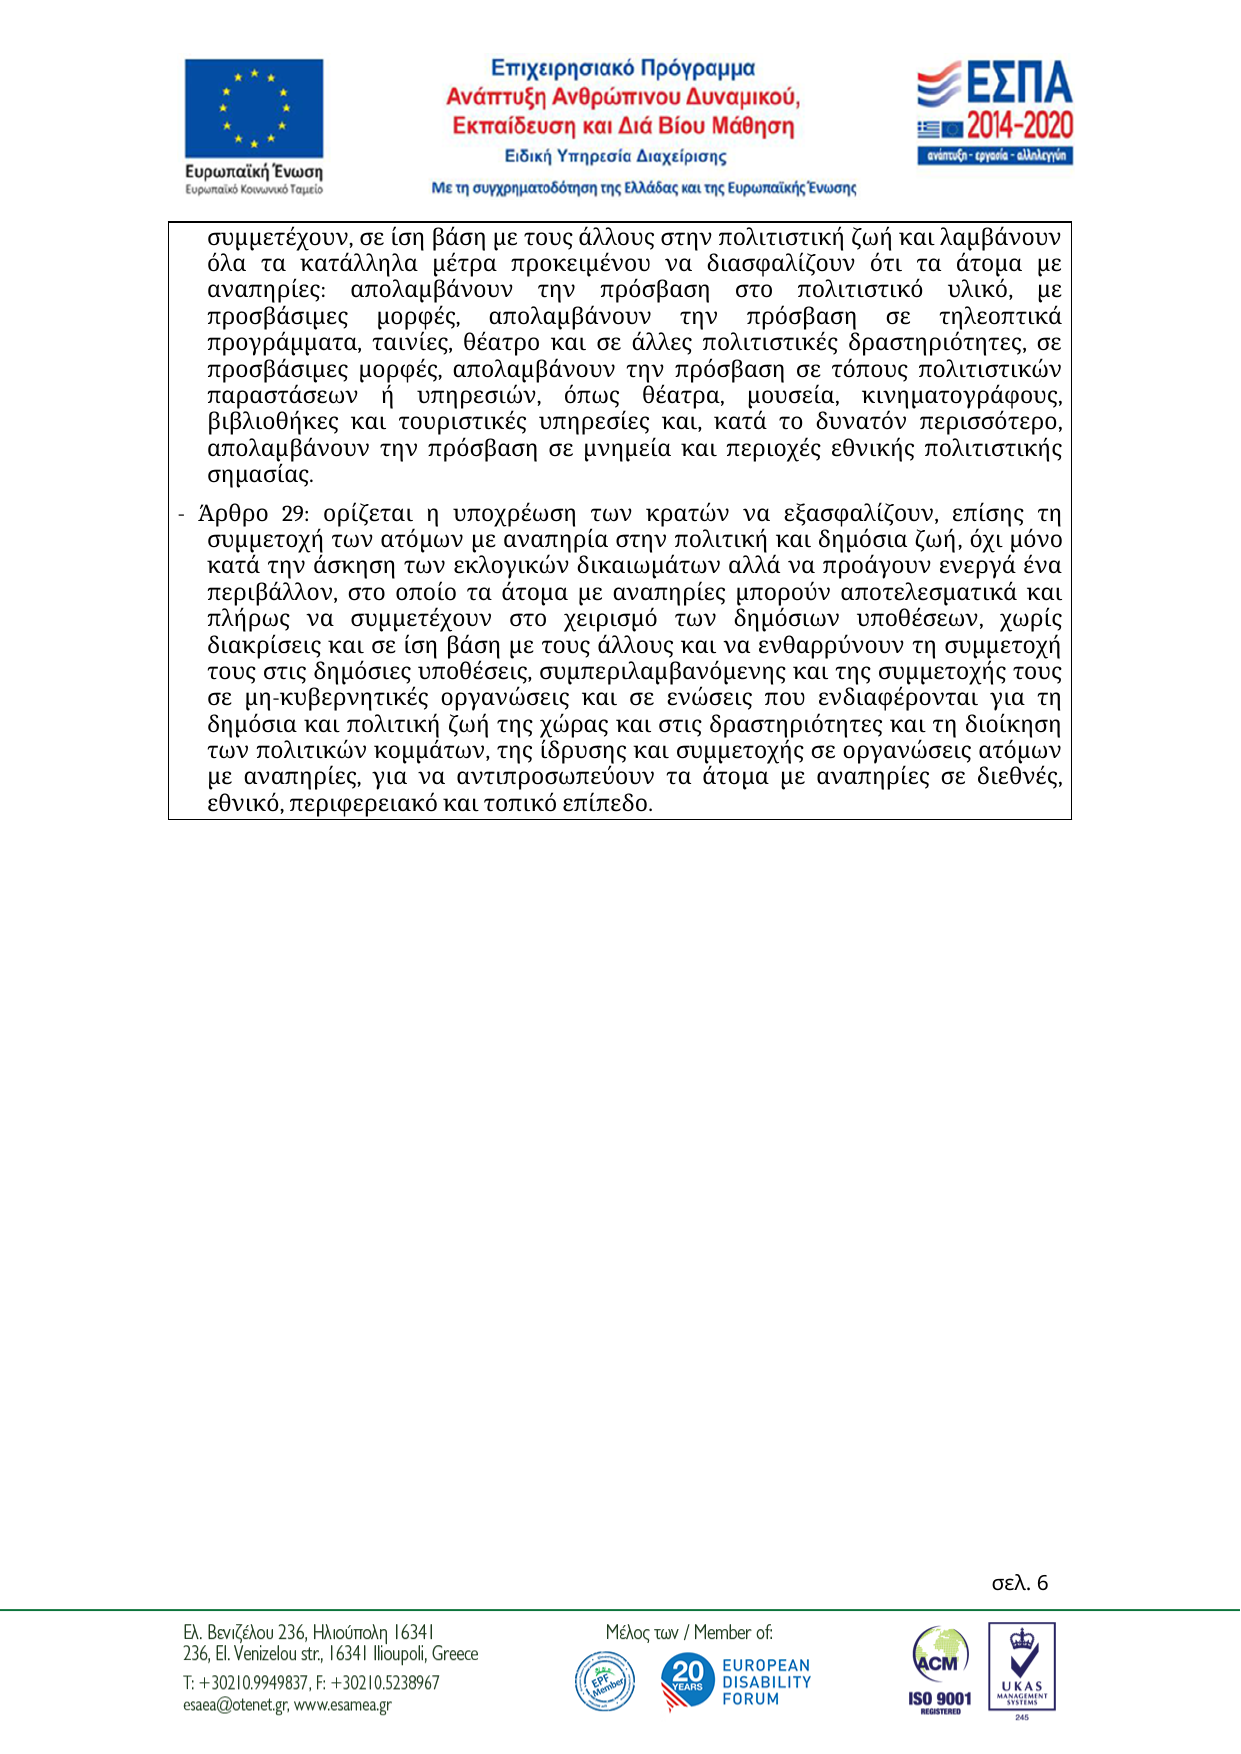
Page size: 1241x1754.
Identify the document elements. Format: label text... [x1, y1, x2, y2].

picture [0, 1596, 1240, 1754]
picture [177, 53, 1076, 200]
text - Άρθρο 29: ορίζεται η υποχρέωση των κρατών να εξασφαλίζουν, επίσης τη συμμετοχή των ατόμων με αναπηρία στην πολιτική και δημόσια ζωή, όχι μόνο κατά την άσκηση των εκλογικών δικαιωμάτων αλλά να προάγουν ενεργά ένα περιβάλλον, στο οποίο τα άτομα με αναπηρίες μπορούν αποτελεσματικά και πλήρως να συμμετέχουν στο χειρισμό των δημόσιων υποθέσεων, χωρίς διακρίσεις και σε ίση βάση με τους άλλους και να ενθαρρύνουν τη συμμετοχή τους στις δημόσιες υποθέσεις, συμπεριλαμβανόμενης και της συμμετοχής τους σε μη-κυβερνητικές οργανώσεις και σε ενώσεις που ενδιαφέρονται για τη δημόσια και πολιτική ζωή της χώρας και στις δραστηριότητες και τη διοίκηση των πολιτικών κομμάτων, της ίδρυσης και συμμετοχής σε οργανώσεις ατόμων με αναπηρίες, για να αντιπροσωπεύουν τα άτομα με αναπηρίες σε διεθνές, εθνικό, περιφερειακό και τοπικό επίπεδο. [169, 497, 1071, 819]
